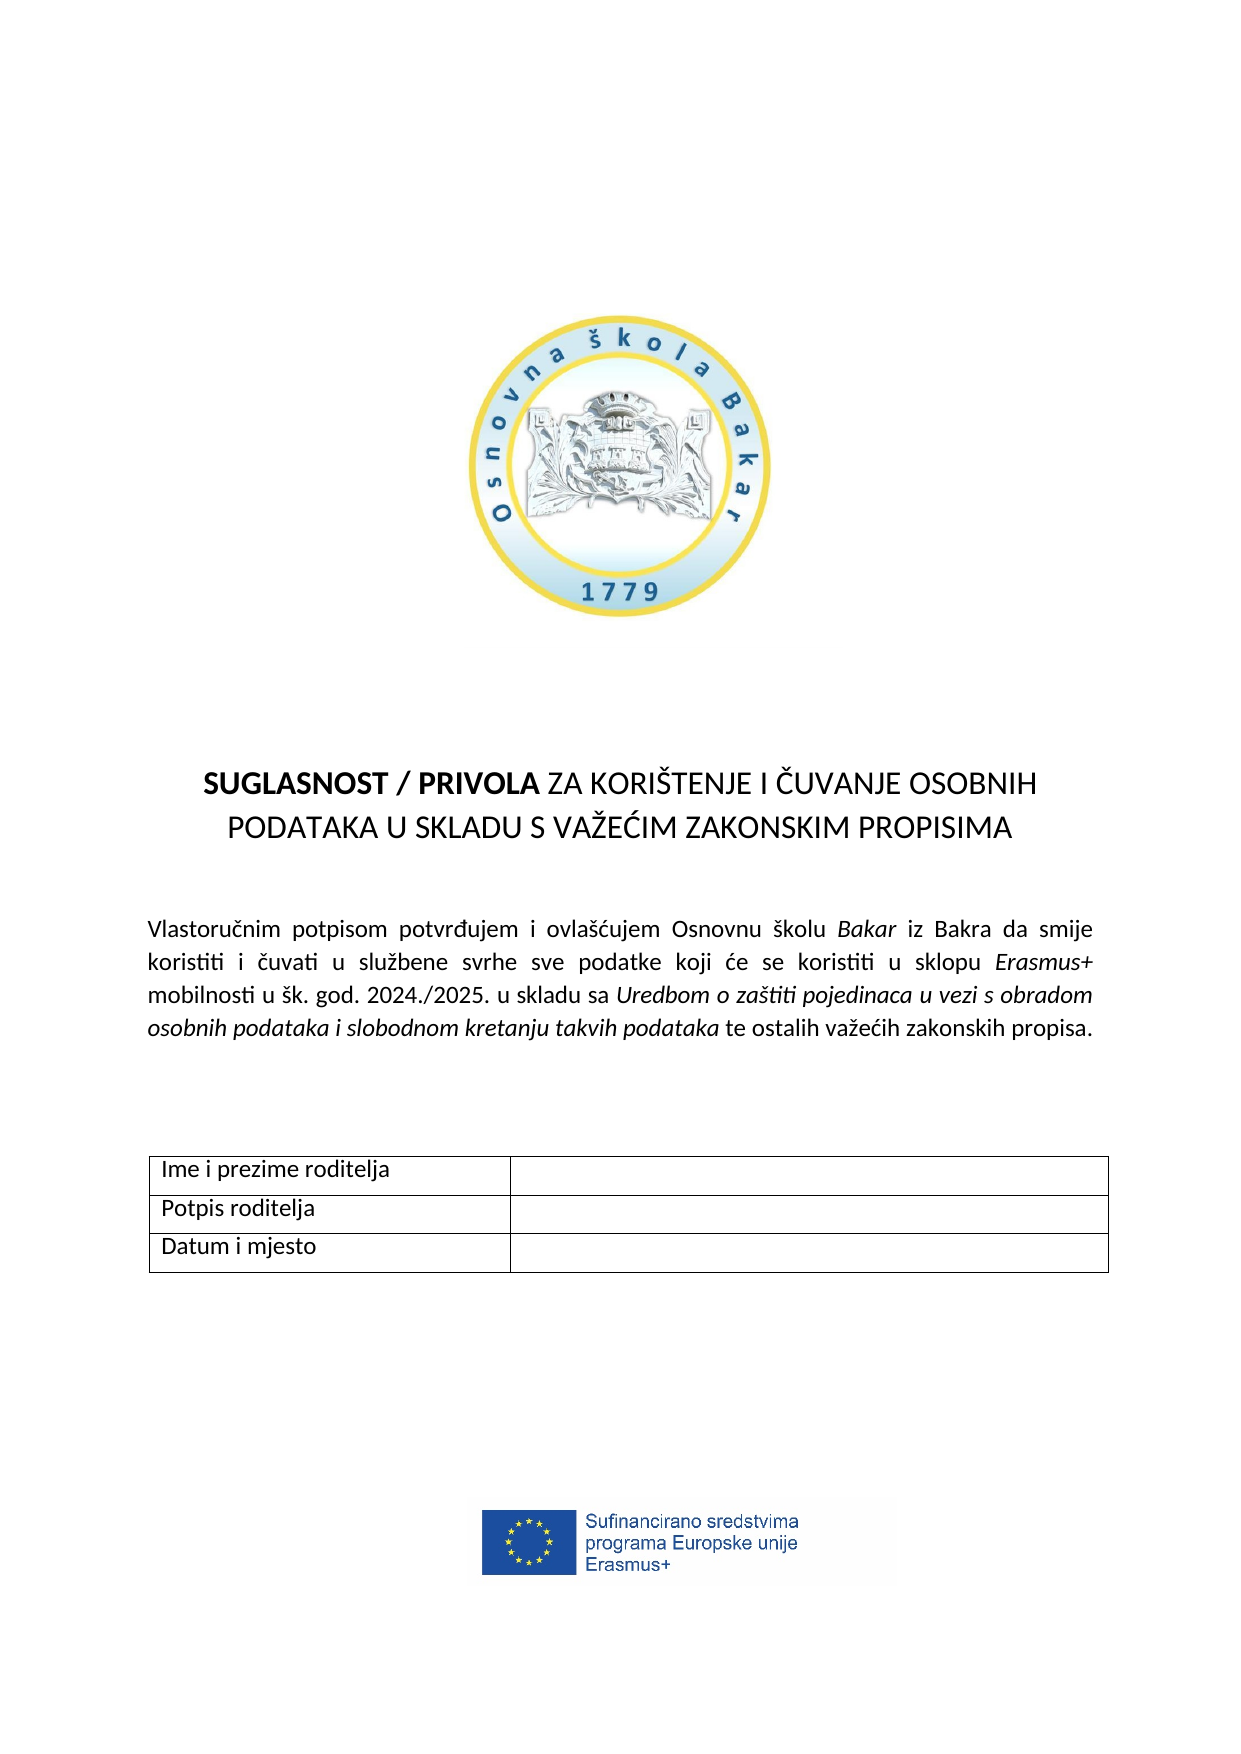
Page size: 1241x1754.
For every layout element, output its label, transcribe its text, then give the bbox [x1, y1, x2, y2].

table_cell Datum i mjesto [150, 1234, 510, 1272]
text Vlastoručnim potpisom potvrđujem i ovlašćujem Osnovnu školu Bakar iz Bakra da smije koristiti i čuvati u službene svrhe sve podatke koji će se koristiti u sklopu Erasmus+ mobilnosti u šk. god. 2024./2025. u skladu sa Uredbom o zaštiti pojedinaca u vezi s obradom osobnih podataka i slobodnom kretanju takvih podataka te ostalih važećih zakonskih propisa. [147, 914, 1093, 1043]
picture [464, 313, 843, 648]
table_header [511, 1157, 1108, 1194]
picture [466, 1497, 897, 1586]
table_header Ime i prezime roditelja [150, 1157, 510, 1194]
text SUGLASNOST / PRIVOLA ZA KORIŠTENJE I ČUVANJE OSOBNIH [202, 762, 1038, 803]
text PODATAKA U SKLADU S VAŽEĆIM ZAKONSKIM PROPISIMA [202, 806, 1038, 847]
table_cell Potpis roditelja [150, 1196, 510, 1233]
table_cell [511, 1196, 1108, 1233]
table_cell [511, 1234, 1108, 1272]
